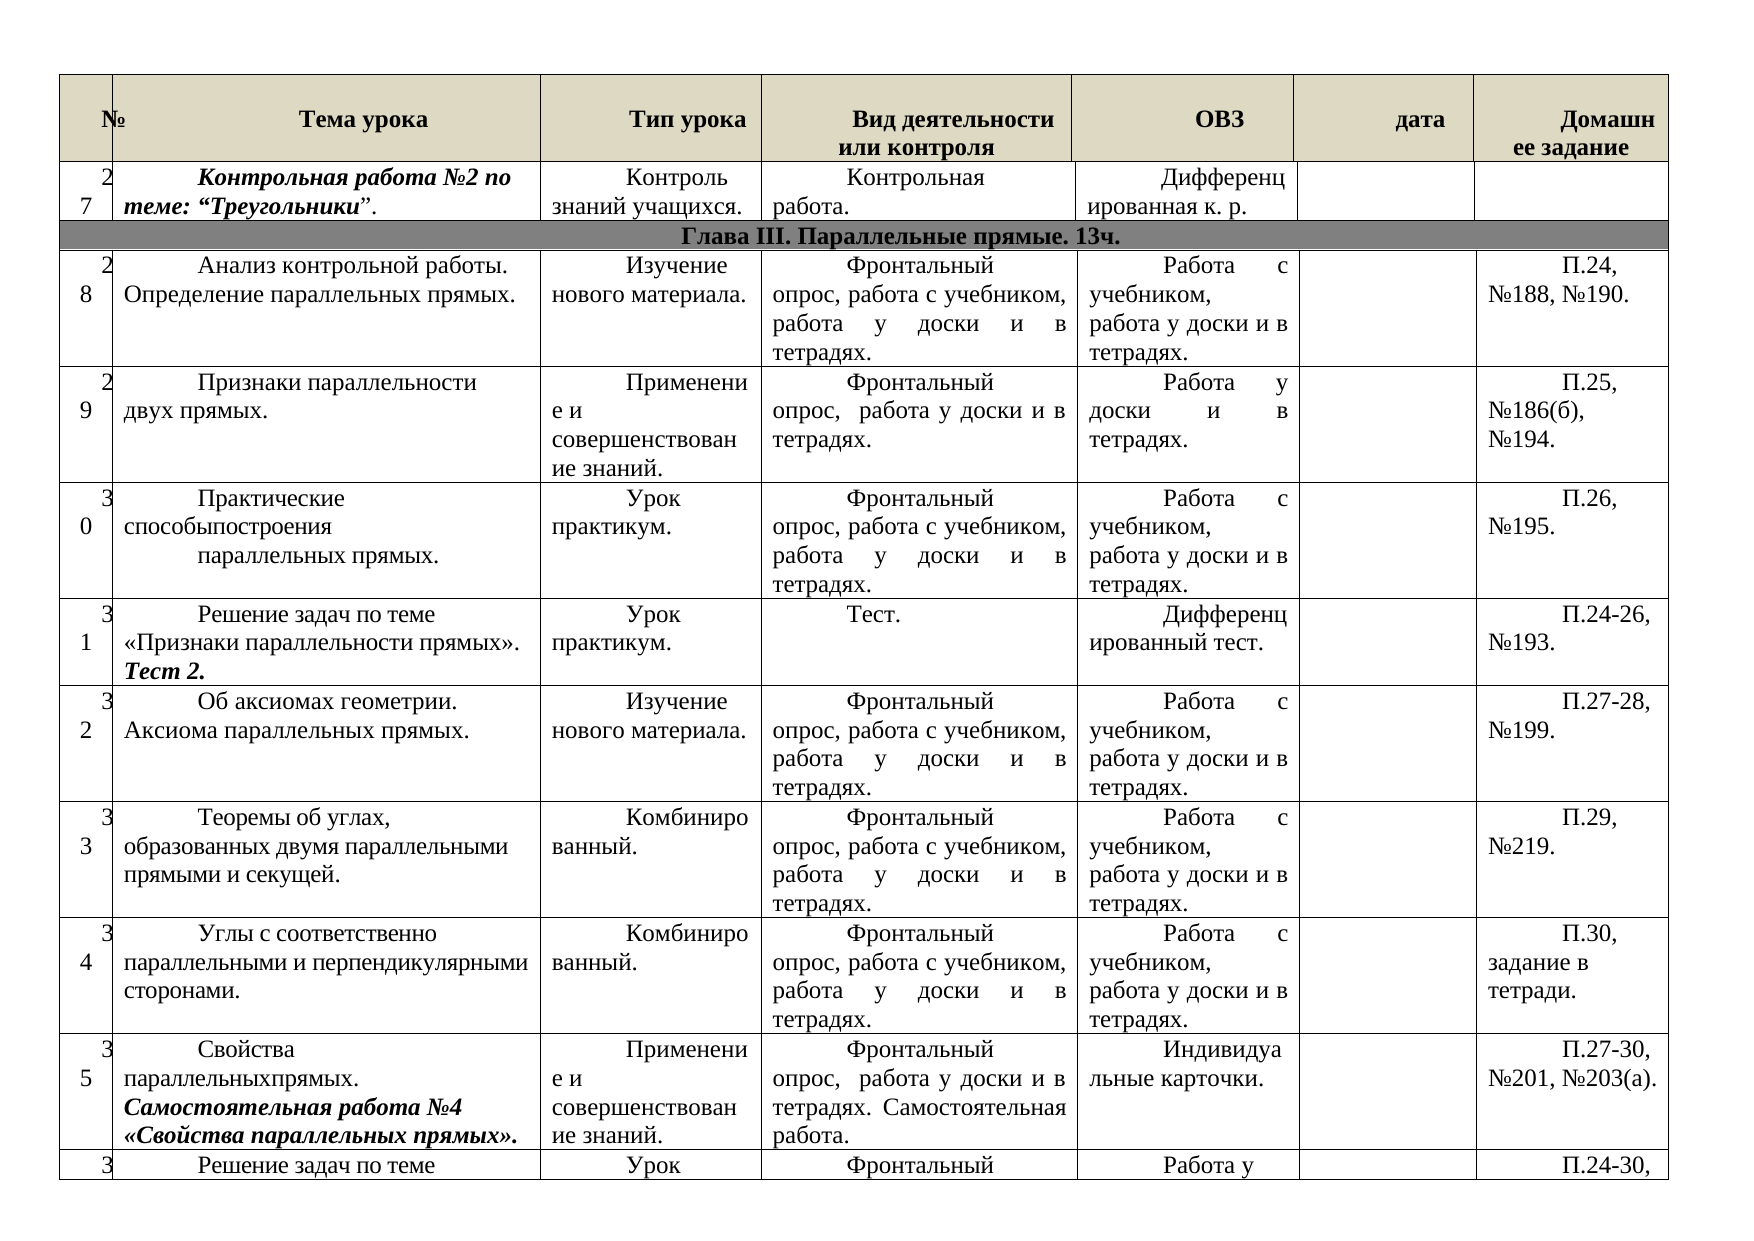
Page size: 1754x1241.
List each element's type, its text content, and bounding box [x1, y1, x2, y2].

table_cell Об аксиомах геометрии. Аксиома параллельных прямых. [113, 686, 540, 801]
table_cell Контрольная работа №2 по теме: “Треугольники”. [113, 162, 540, 220]
table_cell [1300, 918, 1476, 1033]
table_cell П.25, №186(б), №194. [1477, 367, 1668, 482]
table_cell П.27-30, №201, №203(а). [1477, 1034, 1668, 1149]
table_cell [1300, 599, 1476, 685]
table_header Домашнее задание [1474, 75, 1668, 161]
table_cell Урок практикум. [541, 599, 761, 685]
table_cell Комбинированный. [541, 918, 761, 1033]
table_cell Работа у доски и в тетрадях. [1078, 367, 1299, 482]
table_cell Углы с соответственно параллельными и перпендикулярными сторонами. [113, 918, 540, 1033]
table_cell Работа у доски и в тетрадях. [1078, 1150, 1299, 1179]
table_cell Глава III. Параллельные прямые. 13ч. [60, 221, 1668, 249]
table_cell П.24-30, №204, №207. [1477, 1150, 1668, 1179]
table_cell Фронтальный опрос, работа с учебником, работа у доски и в тетрадях. [762, 802, 1077, 917]
table_cell Комбинированный. [541, 802, 761, 917]
table_cell Дифференцированный тест. [1078, 599, 1299, 685]
table_cell Контроль знаний учащихся. [541, 162, 761, 220]
table_cell П.26, №195. [1477, 483, 1668, 598]
table_cell Урок практикум. [541, 1150, 761, 1179]
table_cell Применение и совершенствование знаний. [541, 367, 761, 482]
table_cell 34 [60, 918, 112, 1033]
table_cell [113, 1150, 540, 1179]
table_cell Решение задач по теме «Признаки параллельности прямых». Тест 2. [113, 599, 540, 685]
table_cell 35 [60, 1034, 112, 1149]
table_cell 28 [60, 251, 112, 366]
table_cell Признаки параллельности двух прямых. [113, 367, 540, 482]
table_cell 30 [60, 483, 112, 598]
table_cell Применение и совершенствование знаний. [541, 1034, 761, 1149]
table_header Вид деятельности или контроля [762, 75, 1071, 161]
table_cell [1300, 251, 1476, 366]
table_cell Работа с учебником, работа у доски и в тетрадях. [1078, 802, 1299, 917]
table_cell [1298, 162, 1474, 220]
table_cell Свойства параллельныхпрямых. Самостоятельная работа №4 «Свойства параллельных прямых». [113, 1034, 540, 1149]
table_cell [1300, 1150, 1476, 1179]
table_cell [1300, 367, 1476, 482]
table_header Тип урока [541, 75, 761, 161]
table_cell П.27-28, №199. [1477, 686, 1668, 801]
table_cell 33 [60, 802, 112, 917]
table_cell Теоремы об углах, образованных двумя параллельными прямыми и секущей. [113, 802, 540, 917]
table_cell Тест. [762, 599, 1077, 685]
table_cell [1300, 1034, 1476, 1149]
table_cell [1300, 483, 1476, 598]
table_cell Фронтальный опрос, работа у доски и в тетрадях. Самостоятельная работа. [762, 1034, 1077, 1149]
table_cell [762, 1150, 1077, 1179]
table_cell Практические способыпостроения параллельных прямых. [113, 483, 540, 598]
table_cell Дифференцированная к. р. [1076, 162, 1297, 220]
table_cell 31 [60, 599, 112, 685]
table_cell П.30, задание в тетради. [1477, 918, 1668, 1033]
table_header Тема урока [113, 75, 540, 161]
table_cell Работа с учебником, работа у доски и в тетрадях. [1078, 686, 1299, 801]
table_cell Урок практикум. [541, 483, 761, 598]
table_cell 36 [60, 1150, 112, 1179]
table_cell [1300, 802, 1476, 917]
table_cell П.24-26, №193. [1477, 599, 1668, 685]
table_cell Контрольная работа. [762, 162, 1075, 220]
table_cell Анализ контрольной работы. Определение параллельных прямых. [113, 251, 540, 366]
table_header дата [1294, 75, 1473, 161]
table_cell Фронтальный опрос, работа у доски и в тетрадях. [762, 367, 1077, 482]
table_cell Работа с учебником, работа у доски и в тетрадях. [1078, 483, 1299, 598]
table_header № [60, 75, 112, 161]
table_cell Фронтальный опрос, работа с учебником, работа у доски и в тетрадях. [762, 918, 1077, 1033]
table_cell 27 [60, 162, 112, 220]
table_cell П.29, №219. [1477, 802, 1668, 917]
table_cell [1475, 162, 1668, 220]
table_cell Фронтальный опрос, работа с учебником, работа у доски и в тетрадях. [762, 483, 1077, 598]
table_cell Работа с учебником, работа у доски и в тетрадях. [1078, 918, 1299, 1033]
table_cell 32 [60, 686, 112, 801]
table_cell [1300, 686, 1476, 801]
table_cell Фронтальный опрос, работа с учебником, работа у доски и в тетрадях. [762, 686, 1077, 801]
table_cell 29 [60, 367, 112, 482]
table_header ОВЗ [1072, 75, 1293, 161]
table_cell Работа с учебником, работа у доски и в тетрадях. [1078, 251, 1299, 366]
table_cell Изучение нового материала. [541, 251, 761, 366]
table_cell Фронтальный опрос, работа с учебником, работа у доски и в тетрадях. [762, 251, 1077, 366]
table_cell П.24, №188, №190. [1477, 251, 1668, 366]
table_cell Индивидуальные карточки. [1078, 1034, 1299, 1149]
table_cell Изучение нового материала. [541, 686, 761, 801]
